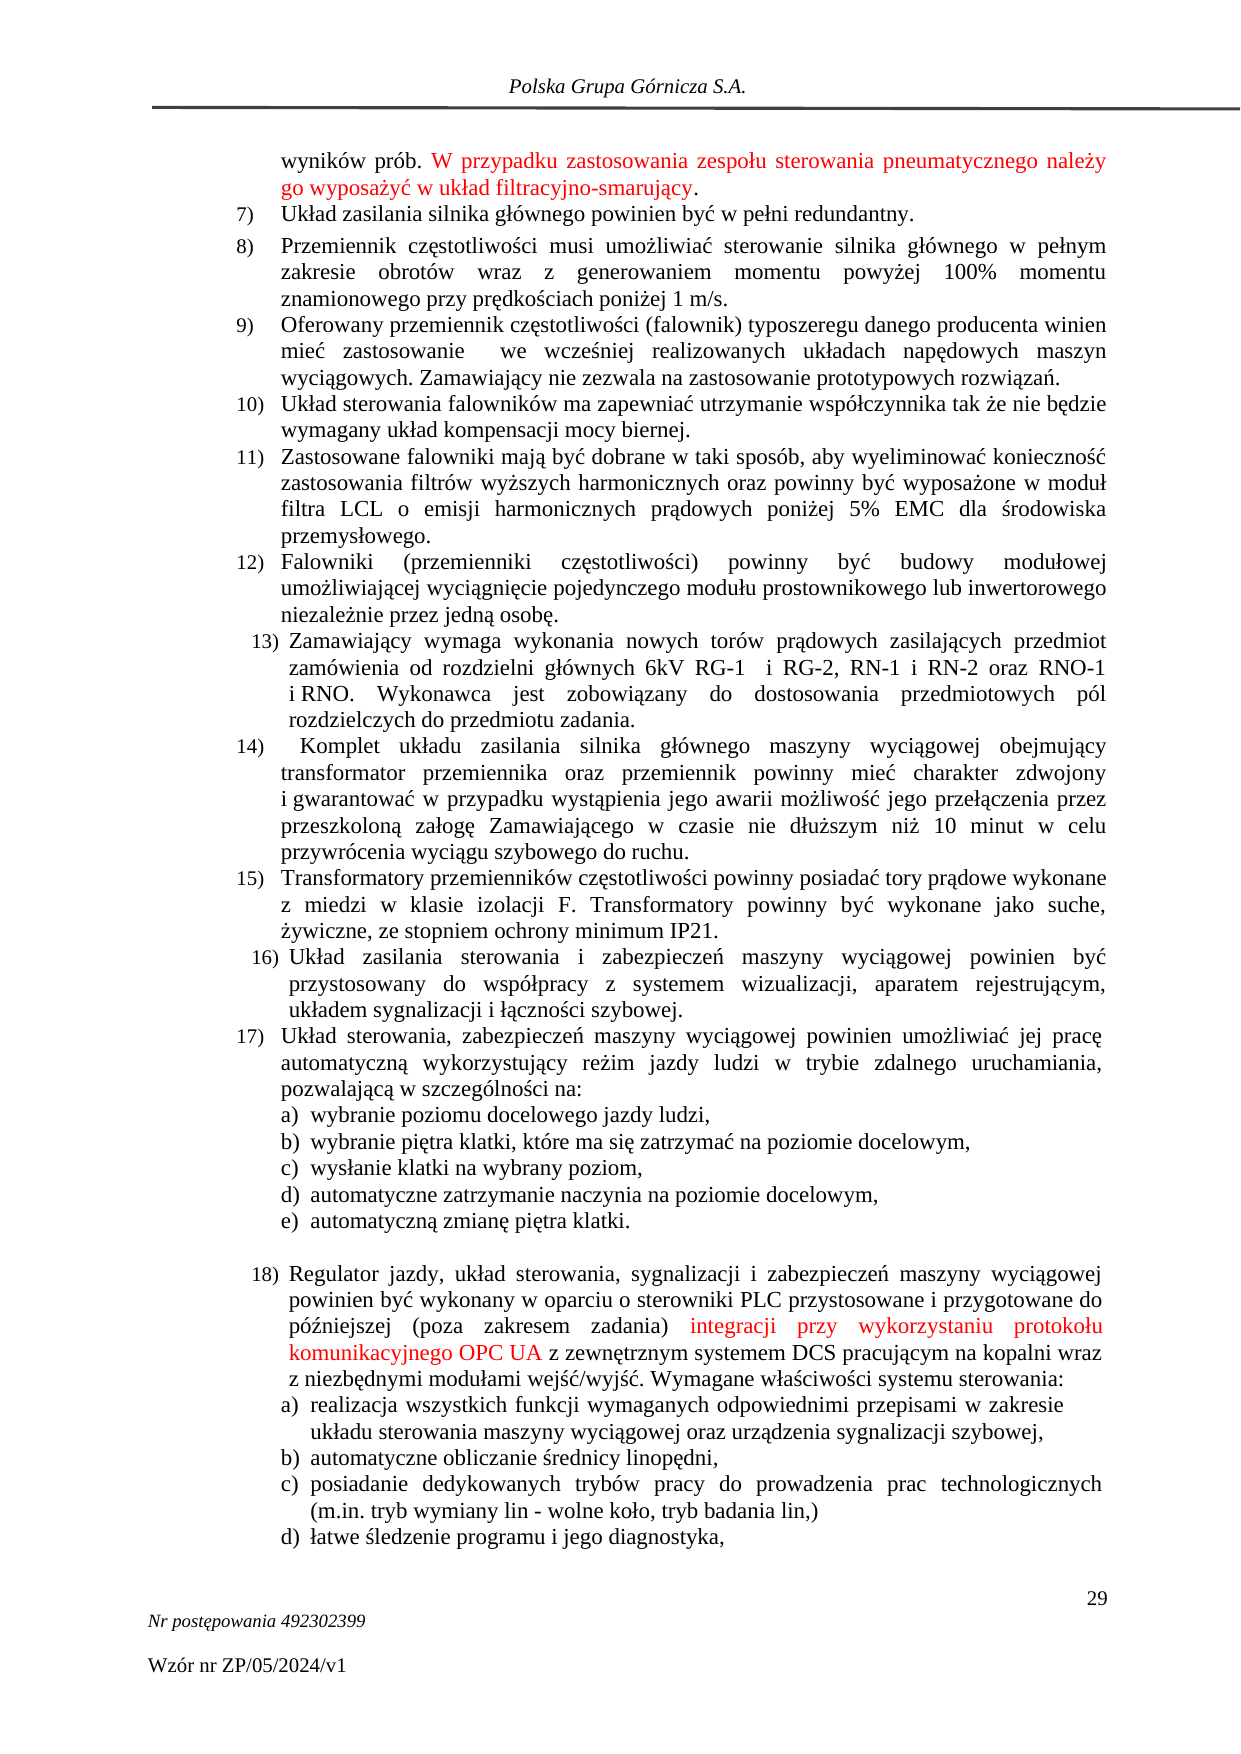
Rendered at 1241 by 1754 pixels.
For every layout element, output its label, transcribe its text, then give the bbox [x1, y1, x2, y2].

list Zamawiający wymaga wykonania nowych torów prądowych zasilających przedmiot zamówienia od rozdzielni głównych 6kV RG-1 i RG-2, RN-1 i RN-2 oraz RNO-1 i RNO. Wykonawca jest zobowiązany do dostosowania przedmiotowych pól rozdzielczych do przedmiotu zadania. [251, 627, 1107, 733]
list wybranie poziomu docelowego jazdy ludzi, [281, 1102, 1103, 1128]
list Układ zasilania sterowania i zabezpieczeń maszyny wyciągowej powinien być przystosowany do współpracy z systemem wizualizacji, aparatem rejestrującym, układem sygnalizacji i łączności szybowej. [251, 943, 1107, 1022]
list Układ sterowania falowników ma zapewniać utrzymanie współczynnika tak że nie będzie wymagany układ kompensacji mocy biernej. [236, 390, 1107, 443]
list Komplet układu zasilania silnika głównego maszyny wyciągowej obejmujący transformator przemiennika oraz przemiennik powinny mieć charakter zdwojony i gwarantować w przypadku wystąpienia jego awarii możliwość jego przełączenia przez przeszkoloną załogę Zamawiającego w czasie nie dłuższym niż 10 minut w celu przywrócenia wyciągu szybowego do ruchu. [236, 733, 1107, 864]
list Zastosowane falowniki mają być dobrane w taki sposób, aby wyeliminować konieczność zastosowania filtrów wyższych harmonicznych oraz powinny być wyposażone w moduł filtra LCL o emisji harmonicznych prądowych poniżej 5% EMC dla środowiska przemysłowego. [236, 443, 1107, 548]
list Oferowany przemiennik częstotliwości (falownik) typoszeregu danego producenta winien mieć zastosowanie we wcześniej realizowanych układach napędowych maszyn wyciągowych. Zamawiający nie zezwala na zastosowanie prototypowych rozwiązań. [236, 311, 1107, 390]
list Układ sterowania, zabezpieczeń maszyny wyciągowej powinien umożliwiać jej pracę automatyczną wykorzystujący reżim jazdy ludzi w trybie zdalnego uruchamiania, pozwalającą w szczególności na: [236, 1022, 1103, 1102]
list posiadanie dedykowanych trybów pracy do prowadzenia prac technologicznych (m.in. tryb wymiany lin - wolne koło, tryb badania lin,) [281, 1471, 1103, 1523]
list Transformatory przemienników częstotliwości powinny posiadać tory prądowe wykonane z miedzi w klasie izolacji F. Transformatory powinny być wykonane jako suche, żywiczne, ze stopniem ochrony minimum IP21. [236, 864, 1107, 943]
list realizacja wszystkich funkcji wymaganych odpowiednimi przepisami w zakresie układu sterowania maszyny wyciągowej oraz urządzenia sygnalizacji szybowej, [281, 1391, 1065, 1444]
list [236, 148, 1107, 200]
list Układ zasilania silnika głównego powinien być w pełni redundantny. [236, 200, 1107, 227]
list Przemiennik częstotliwości musi umożliwiać sterowanie silnika głównego w pełnym zakresie obrotów wraz z generowaniem momentu powyżej 100% momentu znamionowego przy prędkościach poniżej 1 m/s. [236, 232, 1107, 311]
list łatwe śledzenie programu i jego diagnostyka, [281, 1523, 1103, 1549]
list wysłanie klatki na wybrany poziom, [281, 1154, 1103, 1181]
list automatyczne zatrzymanie naczynia na poziomie docelowym, [281, 1181, 1103, 1207]
list automatyczną zmianę piętra klatki. [281, 1207, 1103, 1233]
list Falowniki (przemienniki częstotliwości) powinny być budowy modułowej umożliwiającej wyciągnięcie pojedynczego modułu prostownikowego lub inwertorowego niezależnie przez jedną osobę. [236, 548, 1107, 627]
list wybranie piętra klatki, które ma się zatrzymać na poziomie docelowym, [281, 1128, 1103, 1154]
list Regulator jazdy, układ sterowania, sygnalizacji i zabezpieczeń maszyny wyciągowej powinien być wykonany w oparciu o sterowniki PLC przystosowane i przygotowane do późniejszej (poza zakresem zadania) integracji przy wykorzystaniu protokołu komunikacyjnego OPC UA z zewnętrznym systemem DCS pracującym na kopalni wraz z niezbędnymi modułami wejść/wyjść. Wymagane właściwości systemu sterowania: [251, 1260, 1103, 1391]
list automatyczne obliczanie średnicy linopędni, [281, 1444, 1103, 1471]
